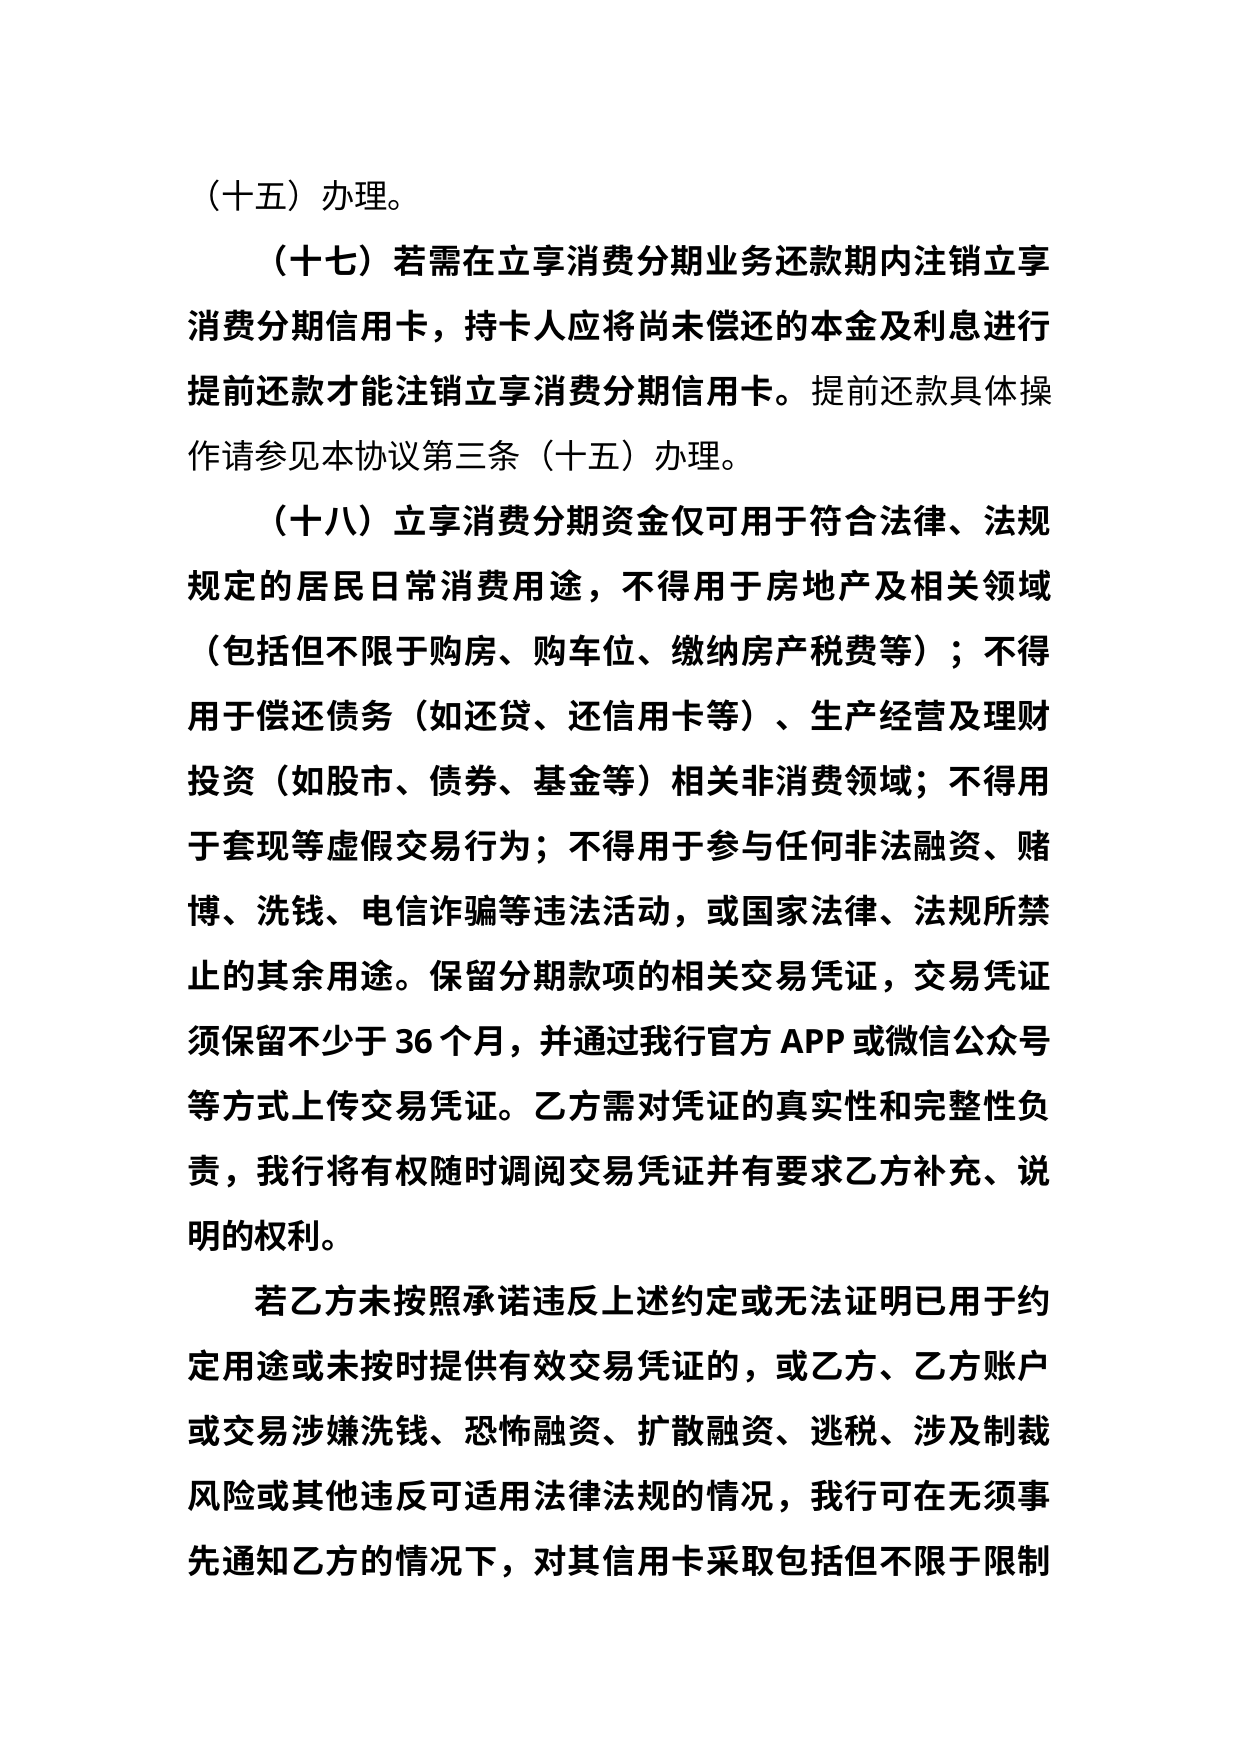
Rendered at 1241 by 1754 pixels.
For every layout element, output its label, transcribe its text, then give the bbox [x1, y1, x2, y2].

text （十八）立享消费分期资金仅可用于符合法律、法规规定的居民日常消费用途，不得用于房地产及相关领域（包括但不限于购房、购车位、缴纳房产税费等）；不得用于偿还债务（如还贷、还信用卡等）、生产经营及理财投资（如股市、债券、基金等）相关非消费领域；不得用于套现等虚假交易行为；不得用于参与任何非法融资、赌博、洗钱、电信诈骗等违法活动，或国家法律、法规所禁止的其余用途。保留分期款项的相关交易凭证，交易凭证须保留不少于36个月，并通过我行官方APP或微信公众号等方式上传交易凭证。乙方需对凭证的真实性和完整性负责，我行将有权随时调阅交易凭证并有要求乙方补充、说明的权利。 [187, 487, 1053, 1267]
text （十七）若需在立享消费分期业务还款期内注销立享消费分期信用卡，持卡人应将尚未偿还的本金及利息进行提前还款才能注销立享消费分期信用卡。提前还款具体操作请参见本协议第三条（十五）办理。 [187, 227, 1053, 487]
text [187, 1267, 1053, 1592]
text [187, 162, 1053, 227]
